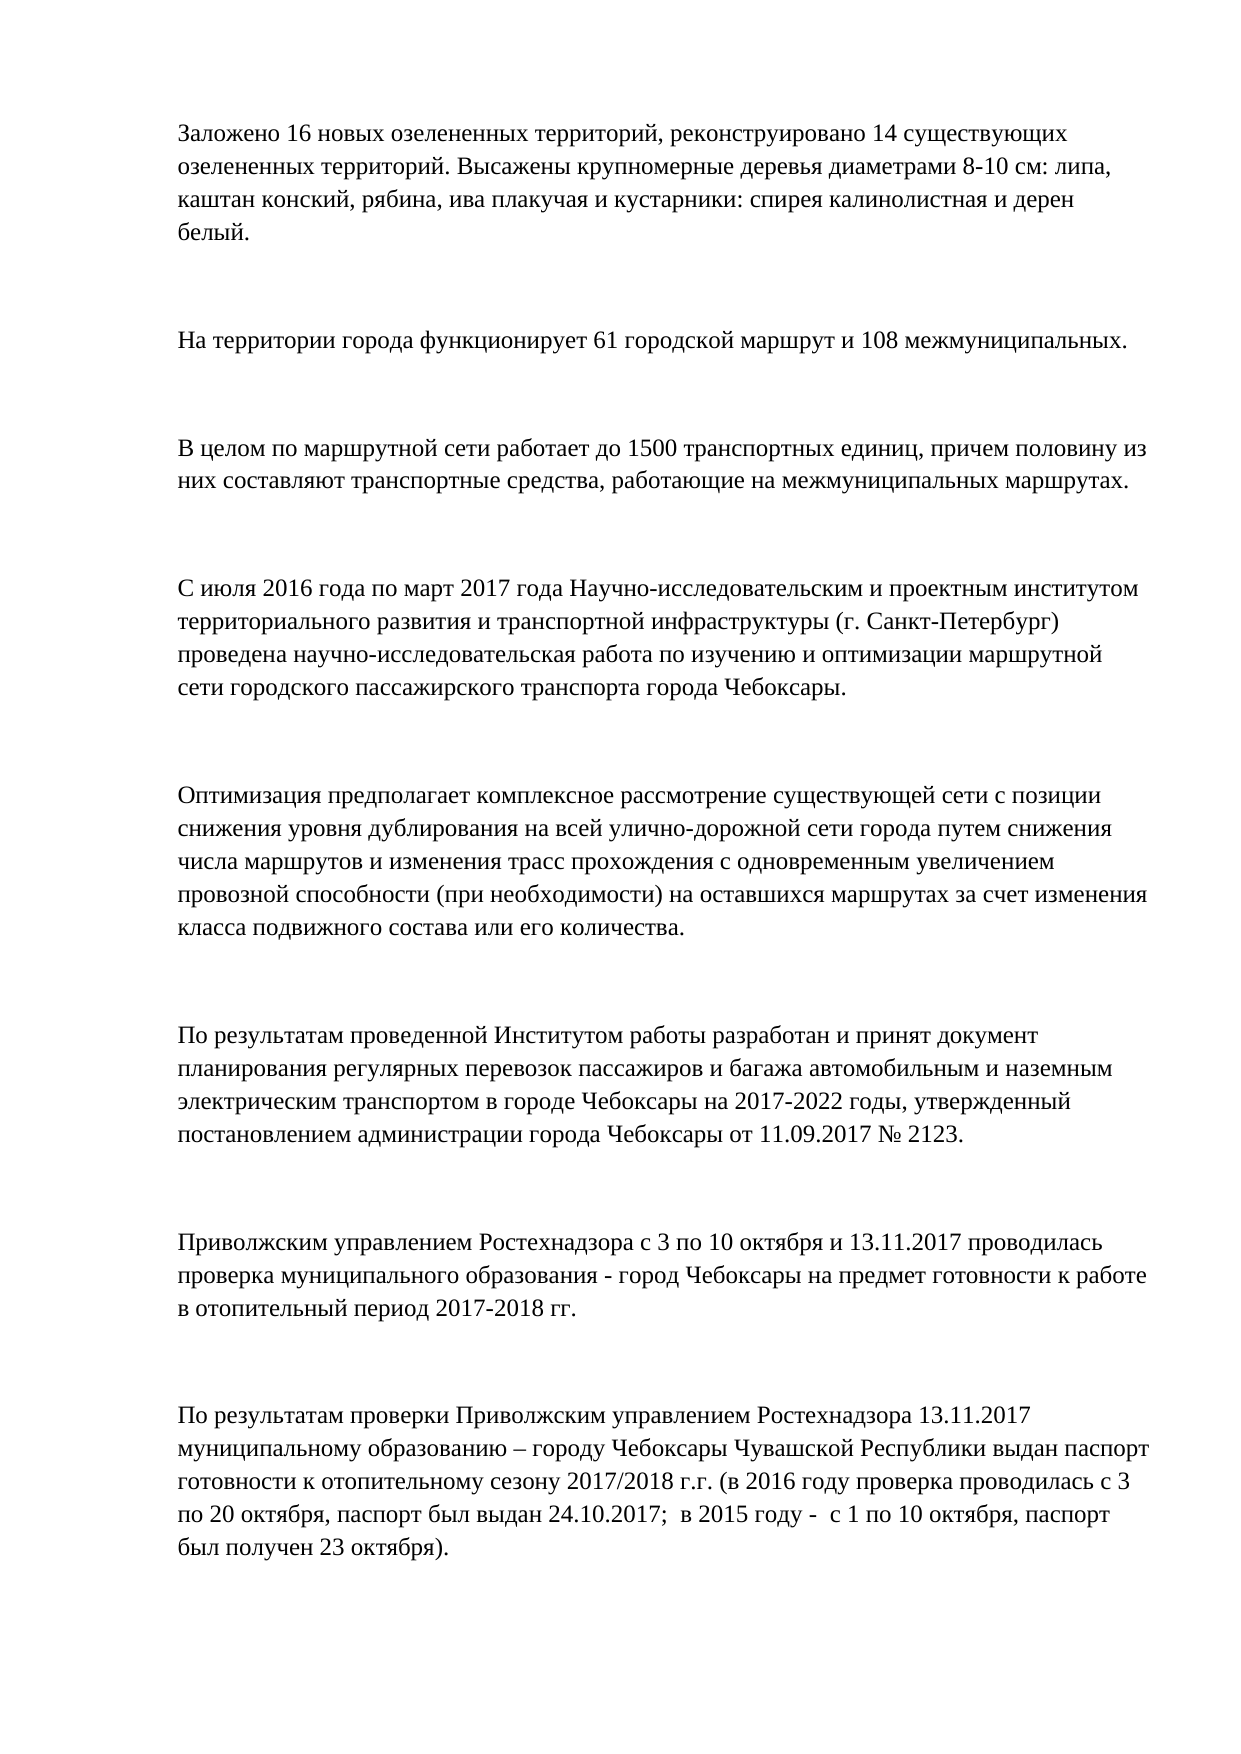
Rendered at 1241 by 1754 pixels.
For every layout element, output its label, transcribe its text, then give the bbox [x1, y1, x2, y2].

text По результатам проведенной Институтом работы разработан и принят документ планирования регулярных перевозок пассажиров и багажа автомобильным и наземным электрическим транспортом в городе Чебоксары на 2017-2022 годы, утвержденный постановлением администрации города Чебоксары от 11.09.2017 № 2123. [177, 1020, 1152, 1148]
text Оптимизация предполагает комплексное рассмотрение существующей сети с позиции снижения уровня дублирования на всей улично-дорожной сети города путем снижения числа маршрутов и изменения трасс прохождения с одновременным увеличением провозной способности (при необходимости) на оставшихся маршрутах за счет изменения класса подвижного состава или его количества. [177, 780, 1152, 941]
text Приволжским управлением Ростехнадзора с 3 по 10 октября и 13.11.2017 проводилась проверка муниципального образования - город Чебоксары на предмет готовности к работе в отопительный период 2017-2018 гг. [177, 1227, 1152, 1321]
text В целом по маршрутной сети работает до 1500 транспортных единиц, причем половину из них составляют транспортные средства, работающие на межмуниципальных маршрутах. [177, 433, 1152, 494]
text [177, 118, 1152, 246]
text По результатам проверки Приволжским управлением Ростехнадзора 13.11.2017 муниципальному образованию – городу Чебоксары Чувашской Республики выдан паспорт готовности к отопительному сезону 2017/2018 г.г. (в 2016 году проверка проводилась с 3 по 20 октября, паспорт был выдан 24.10.2017; в 2015 году - с 1 по 10 октября, паспорт был получен 23 октября). [177, 1400, 1152, 1561]
text С июля 2016 года по март 2017 года Научно-исследовательским и проектным институтом территориального развития и транспортной инфраструктуры (г. Санкт-Петербург) проведена научно-исследовательская работа по изучению и оптимизации маршрутной сети городского пассажирского транспорта города Чебоксары. [177, 573, 1152, 701]
text На территории города функционирует 61 городской маршрут и 108 межмуниципальных. [177, 325, 1152, 354]
